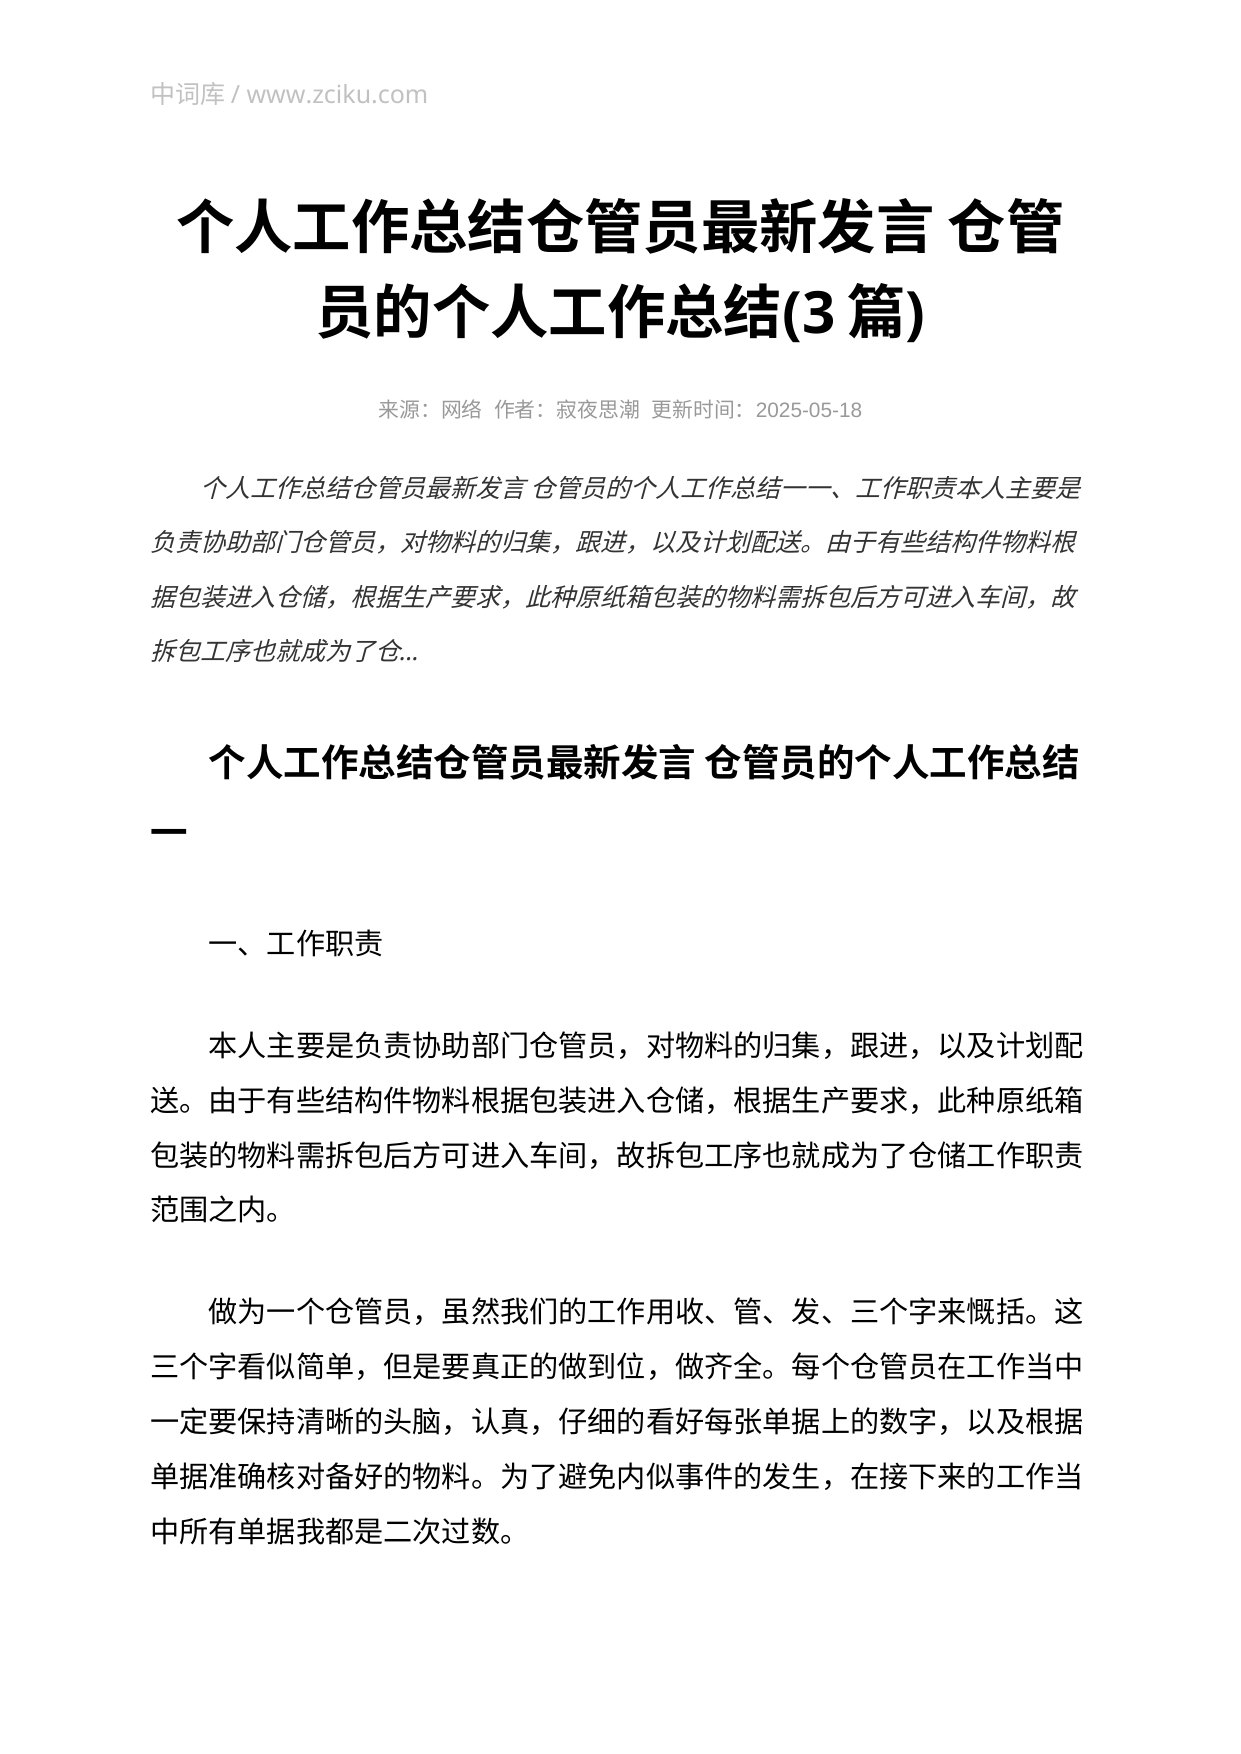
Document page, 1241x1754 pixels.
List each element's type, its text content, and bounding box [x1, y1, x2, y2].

text 来源：网络 作者：寂夜思潮 更新时间：2025-05-18 [150, 397, 1090, 421]
text 做为一个仓管员，虽然我们的工作用收、管、发、三个字来慨括。这三个字看似简单，但是要真正的做到位，做齐全。每个仓管员在工作当中一定要保持清晰的头脑，认真，仔细的看好每张单据上的数字，以及根据单据准确核对备好的物料。为了避免内似事件的发生，在接下来的工作当中所有单据我都是二次过数。 [150, 1289, 1090, 1551]
text 一、工作职责 [150, 921, 1090, 963]
text 本人主要是负责协助部门仓管员，对物料的归集，跟进，以及计划配送。由于有些结构件物料根据包装进入仓储，根据生产要求，此种原纸箱包装的物料需拆包后方可进入车间，故拆包工序也就成为了仓储工作职责范围之内。 [150, 1022, 1090, 1229]
text 个人工作总结仓管员最新发言 仓管员的个人工作总结一一、工作职责本人主要是负责协助部门仓管员，对物料的归集，跟进，以及计划配送。由于有些结构件物料根据包装进入仓储，根据生产要求，此种原纸箱包装的物料需拆包后方可进入车间，故拆包工序也就成为了仓... [150, 468, 1090, 668]
text 个人工作总结仓管员最新发言 仓管员的个人工作总结一 [150, 733, 1090, 857]
subtitle 个人工作总结仓管员最新发言 仓管员的个人工作总结(3篇) [150, 181, 1090, 351]
